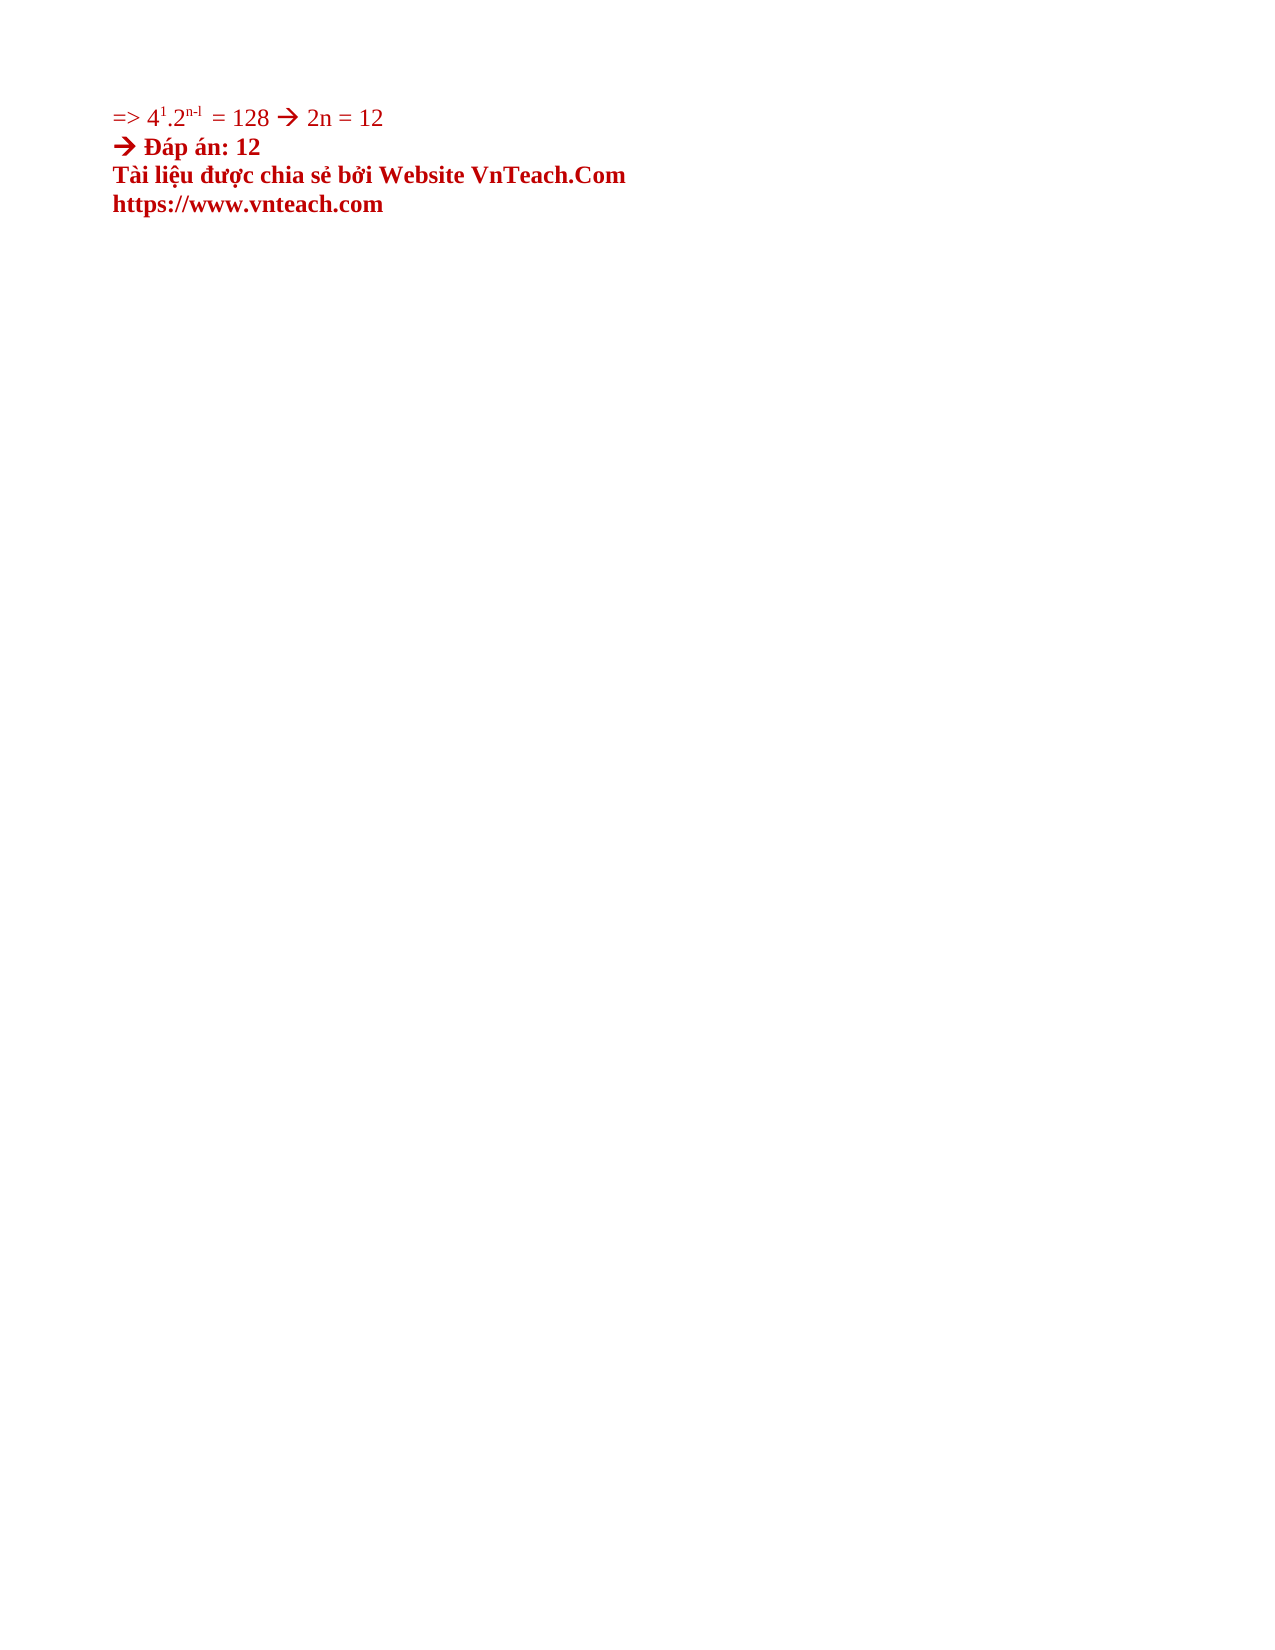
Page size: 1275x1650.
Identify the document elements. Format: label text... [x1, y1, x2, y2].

text => 41.2n-l = 128 2n = 12 [112, 103, 1200, 132]
text Tài liệu được chia sẻ bởi Website VnTeach.Com [112, 161, 1200, 189]
text Đáp án: 12 [112, 132, 1200, 161]
text https://www.vnteach.com [112, 189, 1200, 218]
